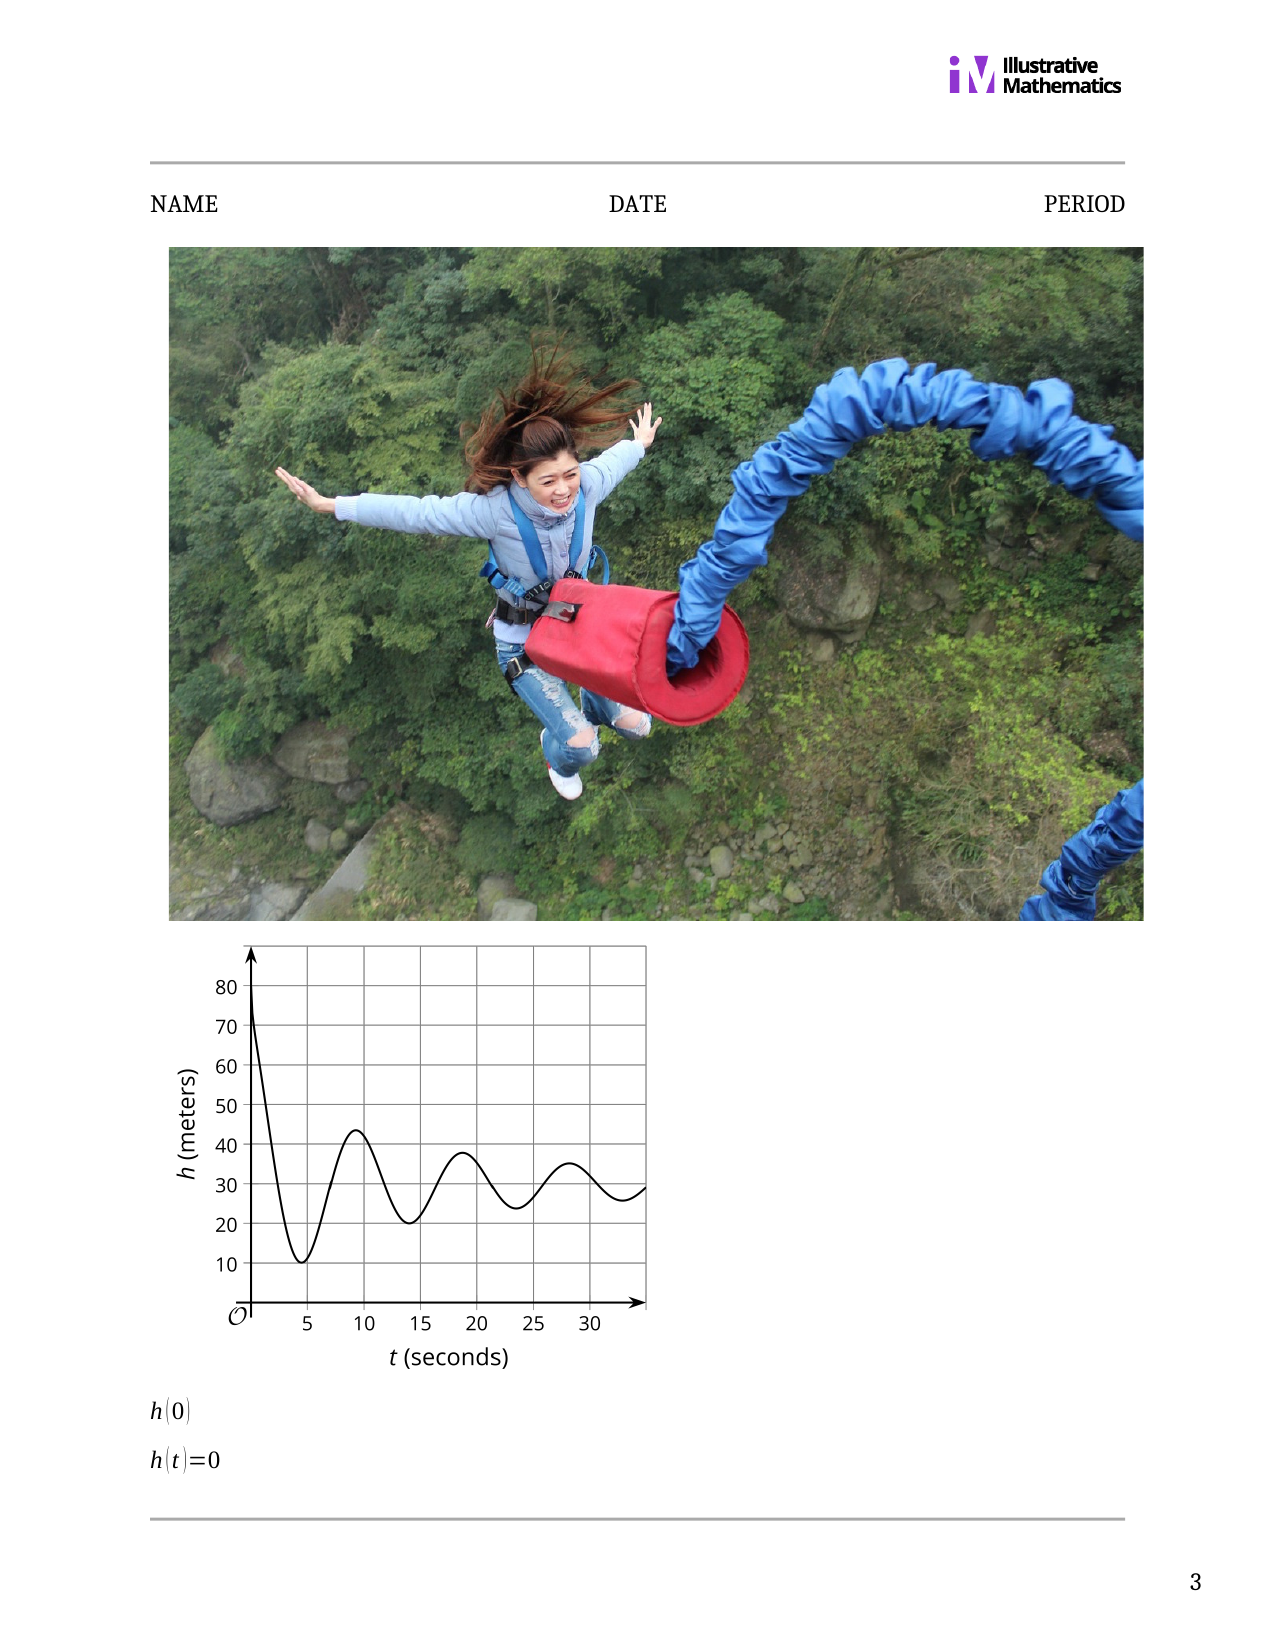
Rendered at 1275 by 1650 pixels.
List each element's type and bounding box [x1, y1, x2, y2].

picture [168, 247, 1144, 921]
picture [168, 939, 654, 1377]
picture [949, 55, 1121, 93]
